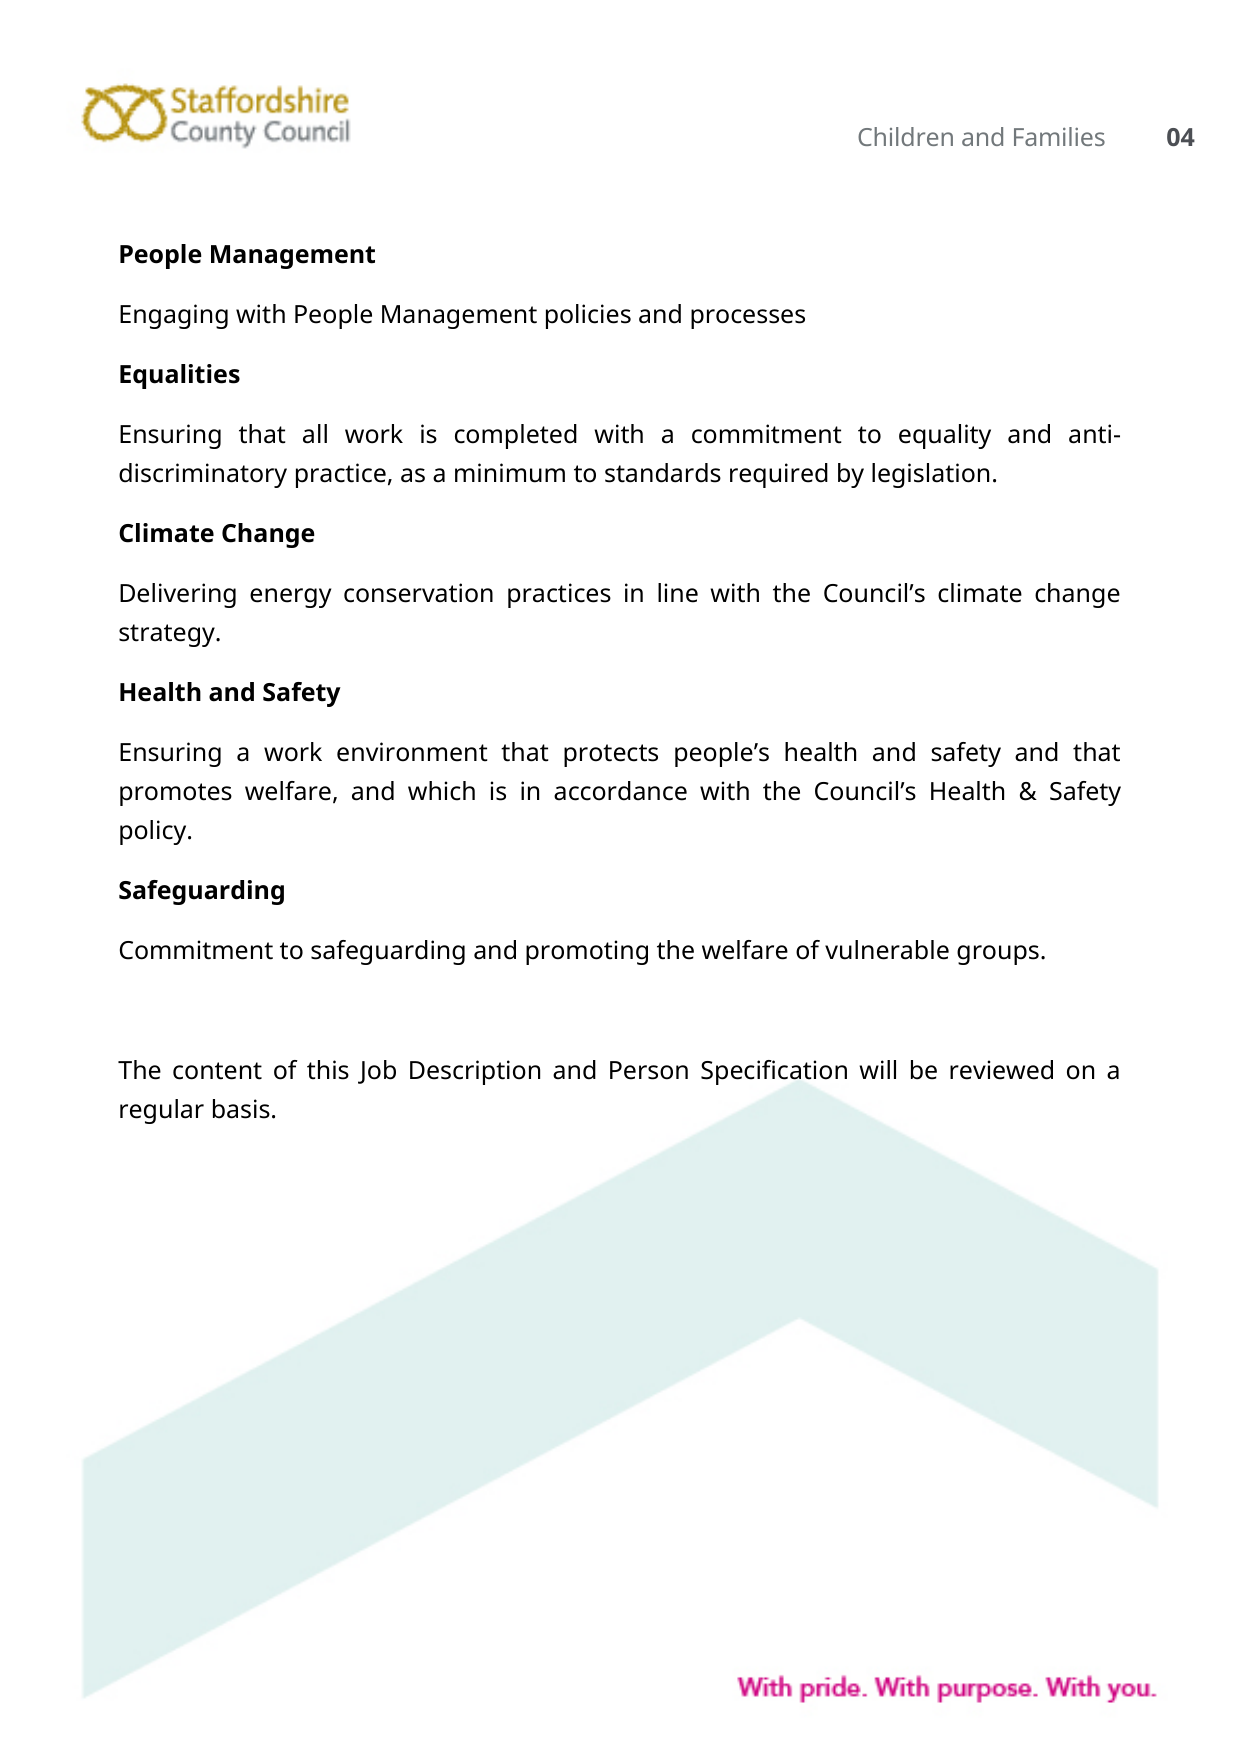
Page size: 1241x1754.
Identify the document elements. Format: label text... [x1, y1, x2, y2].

text Commitment to safeguarding and promoting the welfare of vulnerable groups. [118, 933, 1122, 967]
text Delivering energy conservation practices in line with the Council’s climate change strategy. [118, 575, 1122, 649]
text The content of this Job Description and Person Specification will be reviewed on a regular basis. [118, 1053, 1122, 1126]
text Equalities [118, 356, 1122, 390]
text Ensuring a work environment that protects people’s health and safety and that promotes welfare, and which is in accordance with the Council’s Health & Safety policy. [118, 734, 1122, 847]
text Ensuring that all work is completed with a commitment to equality and anti-discriminatory practice, as a minimum to standards required by legislation. [118, 416, 1122, 489]
picture [1, 3, 1240, 1754]
text Engaging with People Management policies and processes [118, 296, 1122, 330]
text Climate Change [118, 515, 1122, 549]
text Safeguarding [118, 873, 1122, 907]
text People Management [118, 236, 1122, 270]
text Health and Safety [118, 674, 1122, 709]
